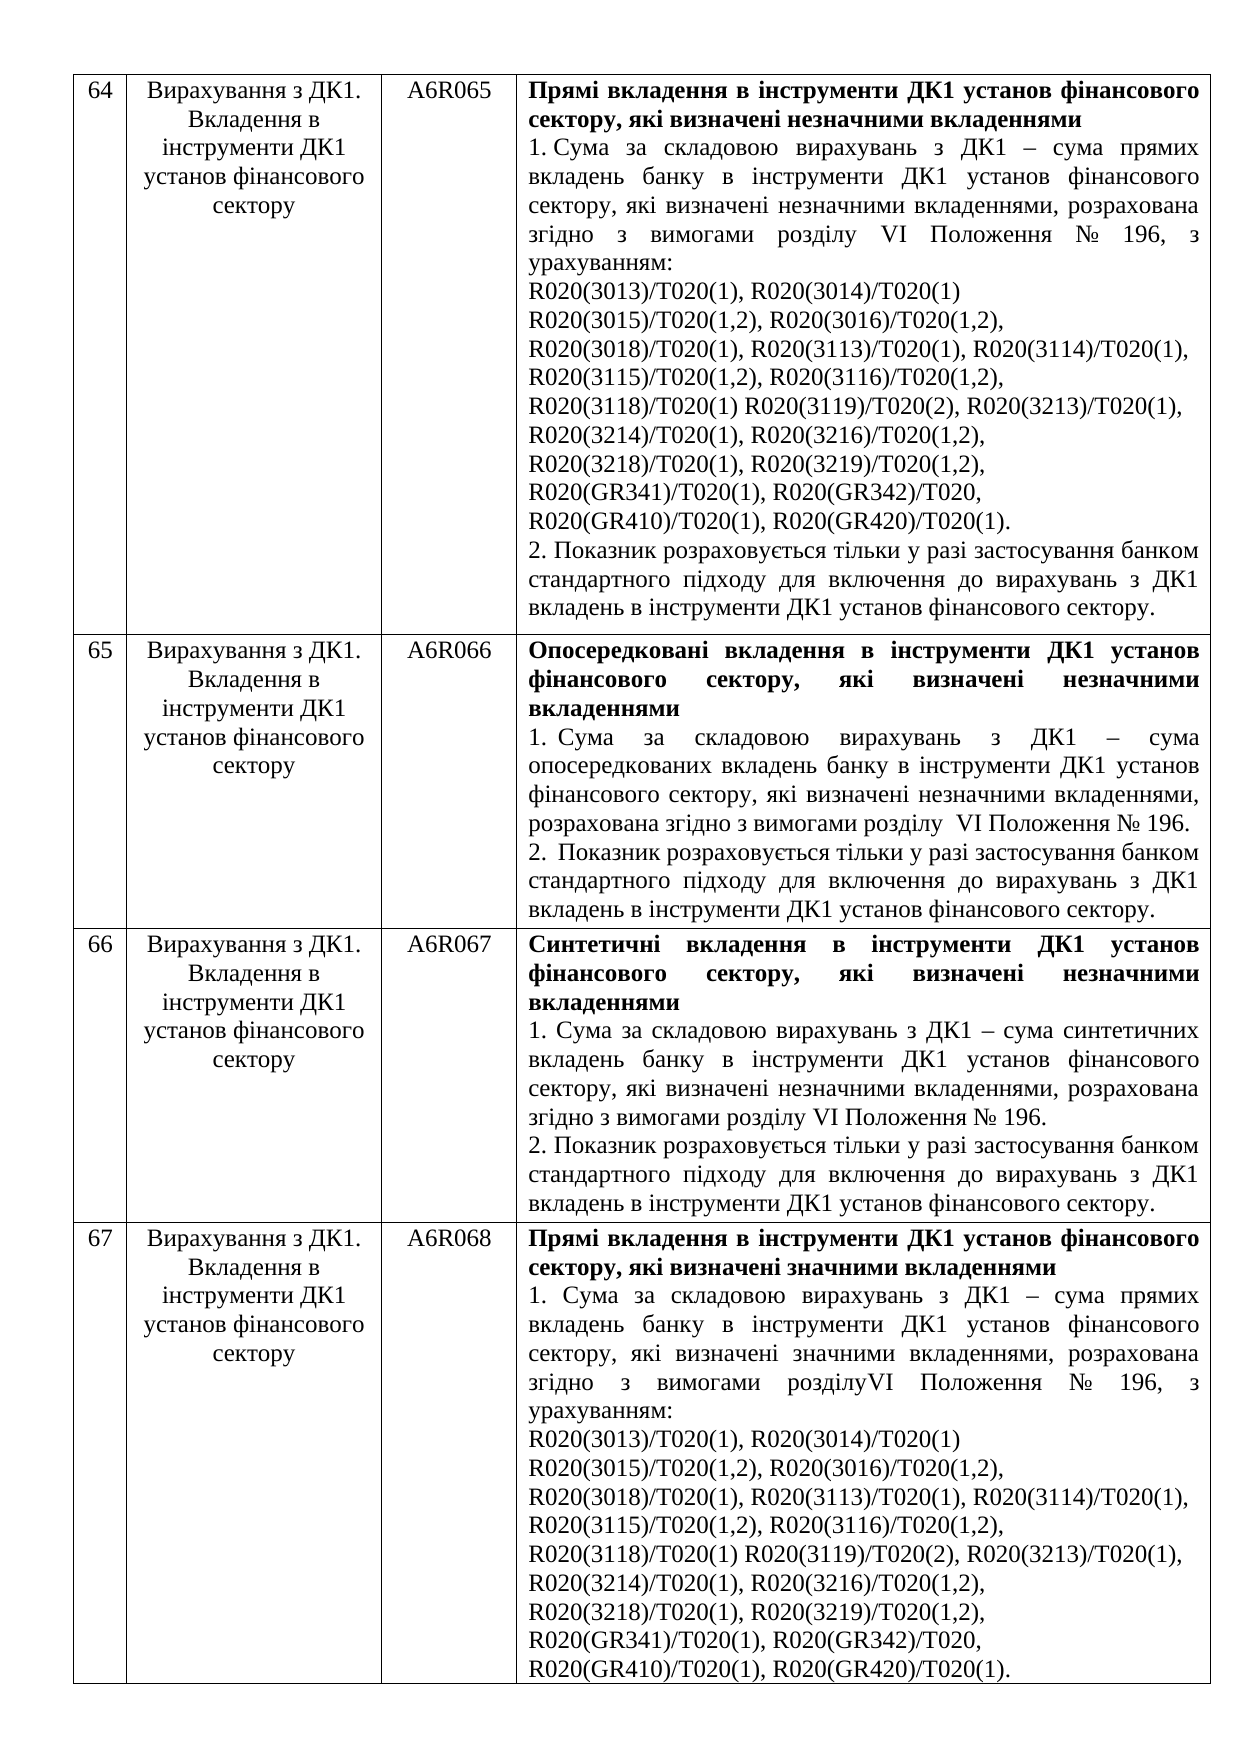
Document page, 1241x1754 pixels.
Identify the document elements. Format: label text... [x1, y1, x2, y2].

table_cell Вирахування з ДК1. Вкладення в інструменти ДК1 установ фінансового сектору [127, 929, 381, 1222]
table_cell Опосередковані вкладення в інструменти ДК1 установ фінансового сектору, які визначені незначними вкладеннями Сума за складовою вирахувань з ДК1 – сума опосередкованих вкладень банку в інструменти ДК1 установ фінансового сектору, які визначені незначними вкладеннями, розрахована згідно з вимогами розділу VІ Положення № 196. Показник розраховується тільки у разі застосування банком стандартного підходу для включення до вирахувань з ДК1 вкладень в інструменти ДК1 установ фінансового сектору. [517, 635, 1210, 928]
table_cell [517, 1223, 1210, 1683]
table_cell Прямі вкладення в інструменти ДК1 установ фінансового сектору, які визначені незначними вкладеннями 1. Сума за складовою вирахувань з ДК1 – сума прямих вкладень банку в інструменти ДК1 установ фінансового сектору, які визначені незначними вкладеннями, розрахована згідно з вимогами розділу VІ Положення № 196, з урахуванням: R020(3013)/T020(1), R020(3014)/T020(1) R020(3015)/T020(1,2), R020(3016)/T020(1,2), R020(3018)/T020(1), R020(3113)/T020(1), R020(3114)/T020(1), R020(3115)/T020(1,2), R020(3116)/T020(1,2), R020(3118)/T020(1) R020(3119)/T020(2), R020(3213)/T020(1), R020(3214)/T020(1), R020(3216)/T020(1,2), R020(3218)/T020(1), R020(3219)/T020(1,2), R020(GR341)/T020(1), R020(GR342)/T020, R020(GR410)/T020(1), R020(GR420)/T020(1). 2. Показник розраховується тільки у разі застосування банком стандартного підходу для включення до вирахувань з ДК1 вкладень в інструменти ДК1 установ фінансового сектору. [517, 75, 1210, 634]
table_cell 67 [74, 1223, 126, 1683]
table_cell A6R065 [382, 75, 516, 634]
table_cell 64 [74, 75, 126, 634]
table_cell Вирахування з ДК1. Вкладення в інструменти ДК1 установ фінансового сектору [127, 635, 381, 928]
table_cell 66 [74, 929, 126, 1222]
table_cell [127, 75, 381, 634]
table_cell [127, 1223, 381, 1683]
table_cell 65 [74, 635, 126, 928]
table_cell A6R066 [382, 635, 516, 928]
table_cell Синтетичні вкладення в інструменти ДК1 установ фінансового сектору, які визначені незначними вкладеннями 1. Сума за складовою вирахувань з ДК1 – сума синтетичних вкладень банку в інструменти ДК1 установ фінансового сектору, які визначені незначними вкладеннями, розрахована згідно з вимогами розділу VІ Положення № 196. 2. Показник розраховується тільки у разі застосування банком стандартного підходу для включення до вирахувань з ДК1 вкладень в інструменти ДК1 установ фінансового сектору. [517, 929, 1210, 1222]
table_cell A6R067 [382, 929, 516, 1222]
table_cell A6R068 [382, 1223, 516, 1683]
